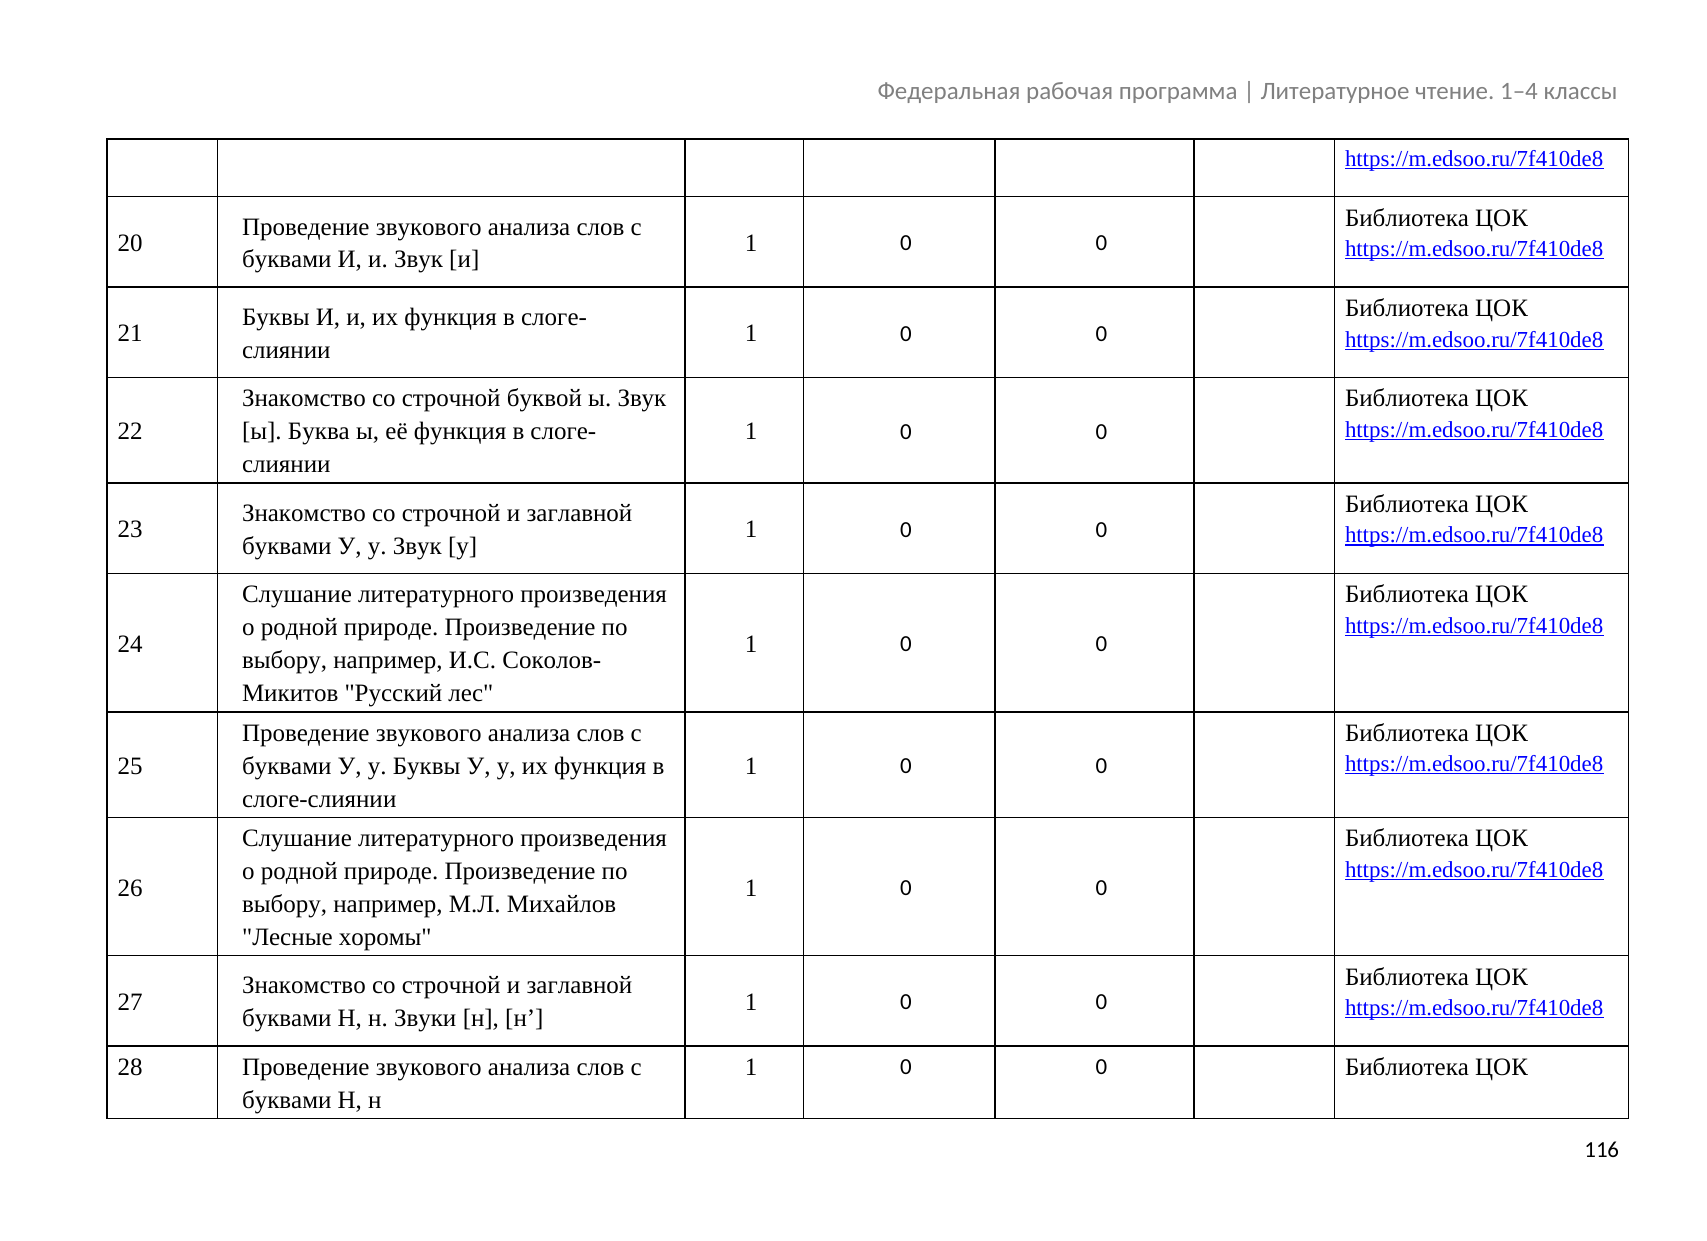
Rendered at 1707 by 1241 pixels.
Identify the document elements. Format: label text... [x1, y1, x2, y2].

table_cell [1195, 288, 1334, 377]
table_cell 0 [804, 713, 994, 816]
table_cell 28 [108, 1047, 217, 1118]
table_cell 1 [686, 484, 803, 572]
table_cell Слушание литературного произведения о родной природе. Произведение по выбору, например, И.С. Соколов-Микитов "Русский лес" [218, 574, 684, 711]
table_cell Библиотека ЦОК https://m.edsoo.ru/7f410de8 [1335, 818, 1628, 955]
table_cell Библиотека ЦОК https://m.edsoo.ru/7f410de8 [1335, 288, 1628, 377]
table_cell [1195, 484, 1334, 572]
table_cell 0 [804, 140, 994, 196]
table_cell 22 [108, 378, 217, 482]
table_cell Проведение звукового анализа слов с буквами И, и. Звук [и] [218, 197, 684, 286]
table_cell 0 [996, 1047, 1193, 1118]
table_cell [1335, 197, 1628, 286]
table_cell 1 [686, 1047, 803, 1118]
table_cell [1195, 1047, 1334, 1118]
table_cell 0 [996, 956, 1193, 1045]
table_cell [1335, 140, 1628, 196]
table_cell 21 [108, 288, 217, 377]
table_cell 0 [804, 956, 994, 1045]
table_cell 1 [686, 713, 803, 816]
table_cell Проведение звукового анализа слов с буквами У, у. Буквы У, у, их функция в слоге-слиянии [218, 713, 684, 816]
table_cell [1195, 378, 1334, 482]
table_cell Библиотека ЦОК https://m.edsoo.ru/7f410de8 [1335, 574, 1628, 711]
table_cell 23 [108, 484, 217, 572]
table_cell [1335, 956, 1628, 1045]
table_cell [1195, 197, 1334, 286]
table_cell Знакомство со строчной и заглавной буквами У, у. Звук [у] [218, 484, 684, 572]
table_cell 24 [108, 574, 217, 711]
table_cell 0 [804, 378, 994, 482]
table_cell 20 [108, 197, 217, 286]
table_cell 1 [686, 818, 803, 955]
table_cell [218, 140, 684, 196]
table_cell 0 [996, 140, 1193, 196]
table_cell 0 [804, 574, 994, 711]
table_cell 0 [996, 818, 1193, 955]
table_cell Библиотека ЦОК https://m.edsoo.ru/7f410de8 [1335, 378, 1628, 482]
table_cell 1 [686, 197, 803, 286]
table_cell 1 [686, 574, 803, 711]
table_cell Слушание литературного произведения о родной природе. Произведение по выбору, например, М.Л. Михайлов "Лесные хоромы" [218, 818, 684, 955]
table_cell 0 [804, 1047, 994, 1118]
table_cell 25 [108, 713, 217, 816]
table_cell Знакомство со строчной и заглавной буквами Н, н. Звуки [н], [н’] [218, 956, 684, 1045]
table_cell 1 [686, 378, 803, 482]
table_cell 0 [804, 484, 994, 572]
table_cell 0 [996, 574, 1193, 711]
table_cell 0 [996, 713, 1193, 816]
table_cell [1195, 956, 1334, 1045]
table_cell 27 [108, 956, 217, 1045]
table_cell 0 [996, 197, 1193, 286]
table_cell 1 [686, 956, 803, 1045]
table_cell 19 [108, 140, 217, 196]
table_cell 0 [804, 288, 994, 377]
table_cell 1 [686, 140, 803, 196]
table_cell 1 [686, 288, 803, 377]
table_cell Библиотека ЦОК https://m.edsoo.ru/7f410de8 [1335, 713, 1628, 816]
table_cell [1195, 574, 1334, 711]
table_cell Библиотека ЦОК https://m.edsoo.ru/7f410de8 [1335, 484, 1628, 572]
table_cell [1195, 713, 1334, 816]
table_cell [218, 1047, 684, 1118]
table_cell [1335, 1047, 1628, 1118]
table_cell 0 [996, 378, 1193, 482]
table_cell [1195, 140, 1334, 196]
table_cell Знакомство со строчной буквой ы. Звук [ы]. Буква ы, её функция в слоге-слиянии [218, 378, 684, 482]
table_cell 0 [804, 818, 994, 955]
table_cell Буквы И, и, их функция в слоге-слиянии [218, 288, 684, 377]
table_cell 0 [996, 288, 1193, 377]
table_cell 0 [804, 197, 994, 286]
table_cell 26 [108, 818, 217, 955]
table_cell 0 [996, 484, 1193, 572]
table_cell [1195, 818, 1334, 955]
